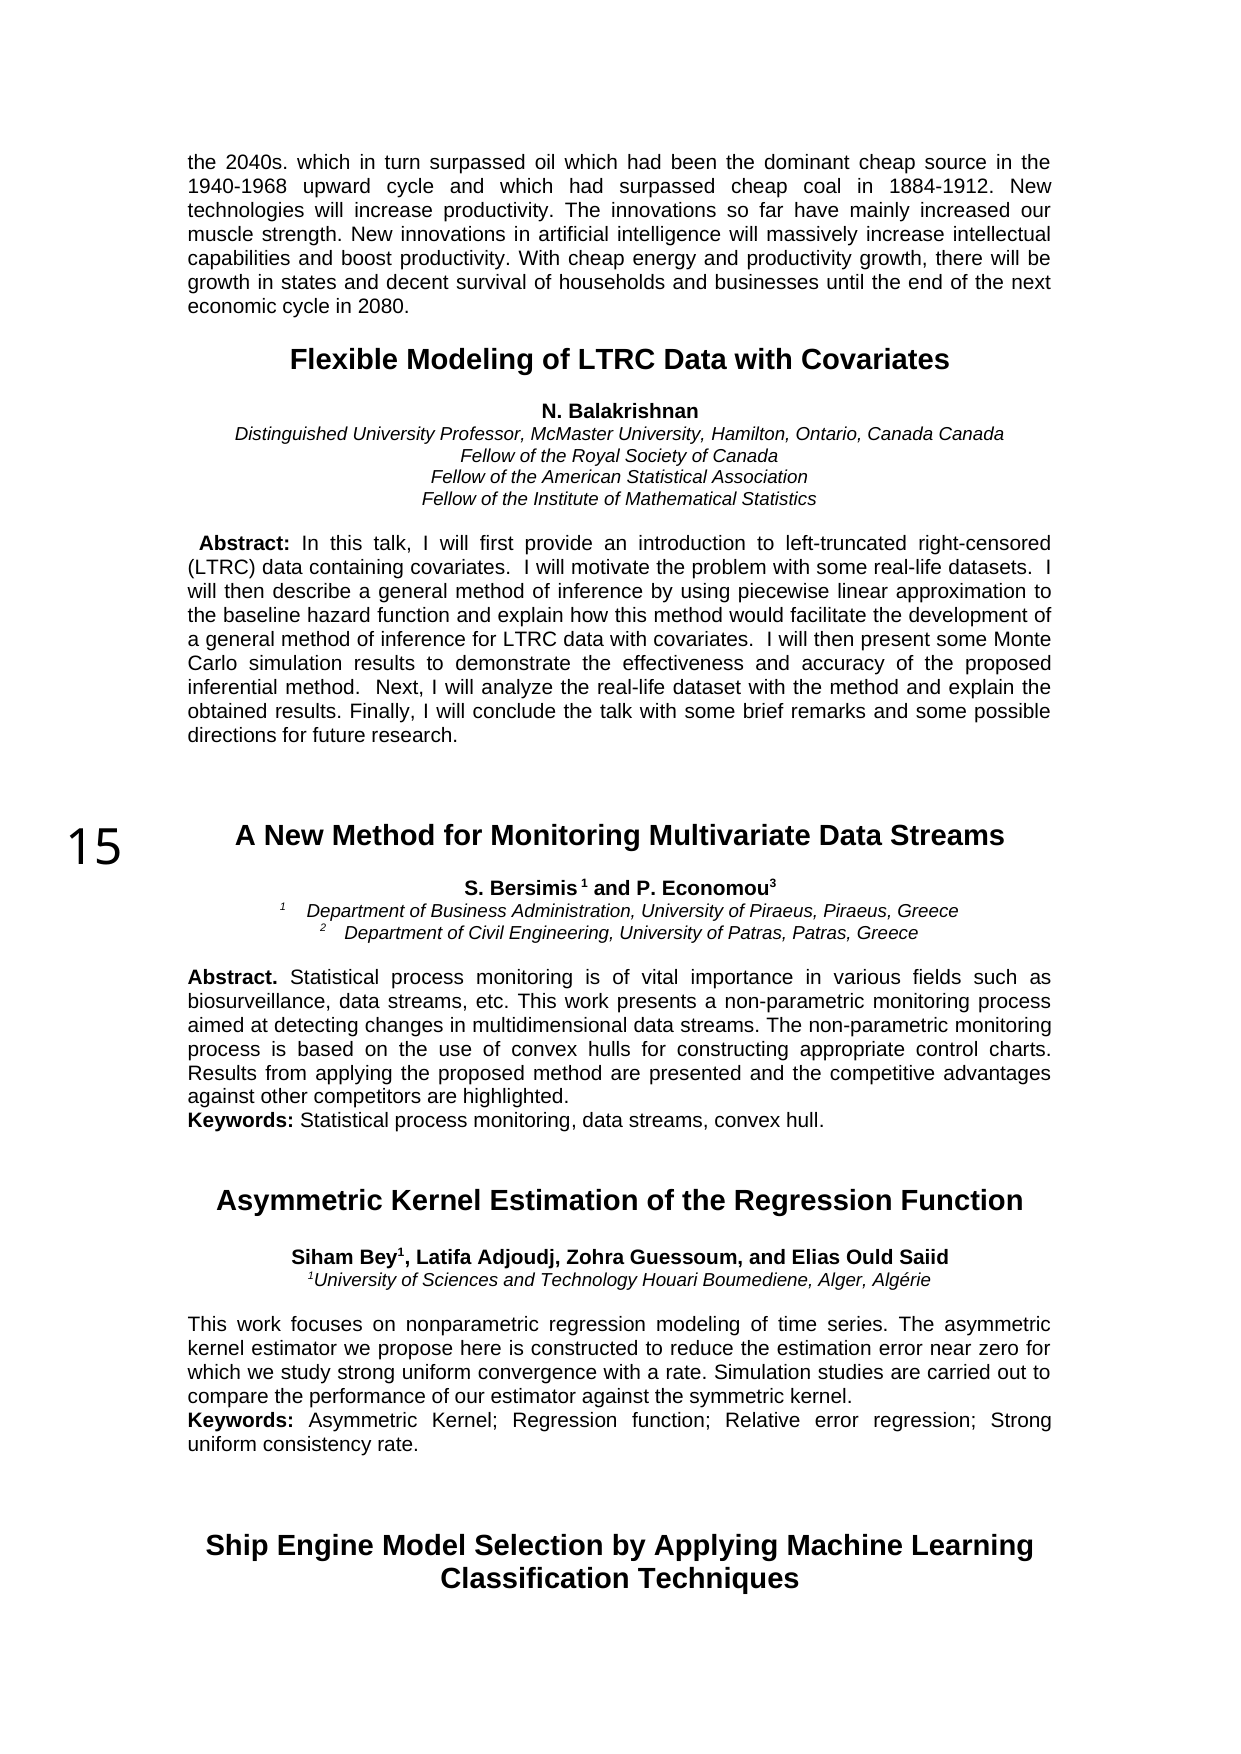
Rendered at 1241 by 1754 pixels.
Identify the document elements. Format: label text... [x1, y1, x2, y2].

text Fellow of the Royal Society of Canada [187, 445, 1053, 466]
text N. Balakrishnan [187, 399, 1053, 423]
text 1University of Sciences and Technology Houari Boumediene, Alger, Algérie [187, 1269, 1053, 1290]
text Fellow of the American Statistical Association [187, 466, 1053, 488]
text Asymmetric Kernel Estimation of the Regression Function [187, 1183, 1053, 1216]
text 1 Department of Business Administration, University of Piraeus, Piraeus, Greece [187, 900, 1053, 921]
text 2 Department of Civil Engineering, University of Patras, Patras, Greece [187, 921, 1053, 943]
text Abstract: In this talk, I will first provide an introduction to left-truncated right-censored (LTRC) data containing covariates. I will motivate the problem with some real-life datasets. I will then describe a general method of inference by using piecewise linear approximation to the baseline hazard function and explain how this method would facilitate the development of a general method of inference for LTRC data with covariates. I will then present some Monte Carlo simulation results to demonstrate the effectiveness and accuracy of the proposed inferential method. Next, I will analyze the real-life dataset with the method and explain the obtained results. Finally, I will conclude the talk with some brief remarks and some possible directions for future research. [187, 531, 1053, 747]
text Distinguished University Professor, McMaster University, Hamilton, Ontario, Canada Canada [187, 423, 1053, 445]
text Abstract. Statistical process monitoring is of vital importance in various fields such as biosurveillance, data streams, etc. This work presents a non-parametric monitoring process aimed at detecting changes in multidimensional data streams. The non-parametric monitoring process is based on the use of convex hulls for constructing appropriate control charts. Results from applying the proposed method are presented and the competitive advantages against other competitors are highlighted. [187, 964, 1053, 1108]
text Ship Engine Model Selection by Applying Machine Learning Classification Techniques [187, 1528, 1053, 1595]
text Keywords: Statistical process monitoring, data streams, convex hull. [187, 1108, 1053, 1132]
text Fellow of the Institute of Mathematical Statistics [187, 488, 1053, 509]
text S. Bersimis 1 and P. Economou3 [187, 876, 1053, 900]
text Siham Bey1, Latifa Adjoudj, Zohra Guessoum, and Elias Ould Saiid [187, 1245, 1053, 1269]
text A New Method for Monitoring Multivariate Data Streams [187, 818, 1053, 852]
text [187, 150, 1053, 318]
text Flexible Modeling of LTRC Data with Covariates [187, 342, 1053, 375]
text Keywords: Asymmetric Kernel; Regression function; Relative error regression; Strong uniform consistency rate. [187, 1408, 1053, 1456]
text This work focuses on nonparametric regression modeling of time series. The asymmetric kernel estimator we propose here is constructed to reduce the estimation error near zero for which we study strong uniform convergence with a rate. Simulation studies are carried out to compare the performance of our estimator against the symmetric kernel. [187, 1312, 1053, 1408]
